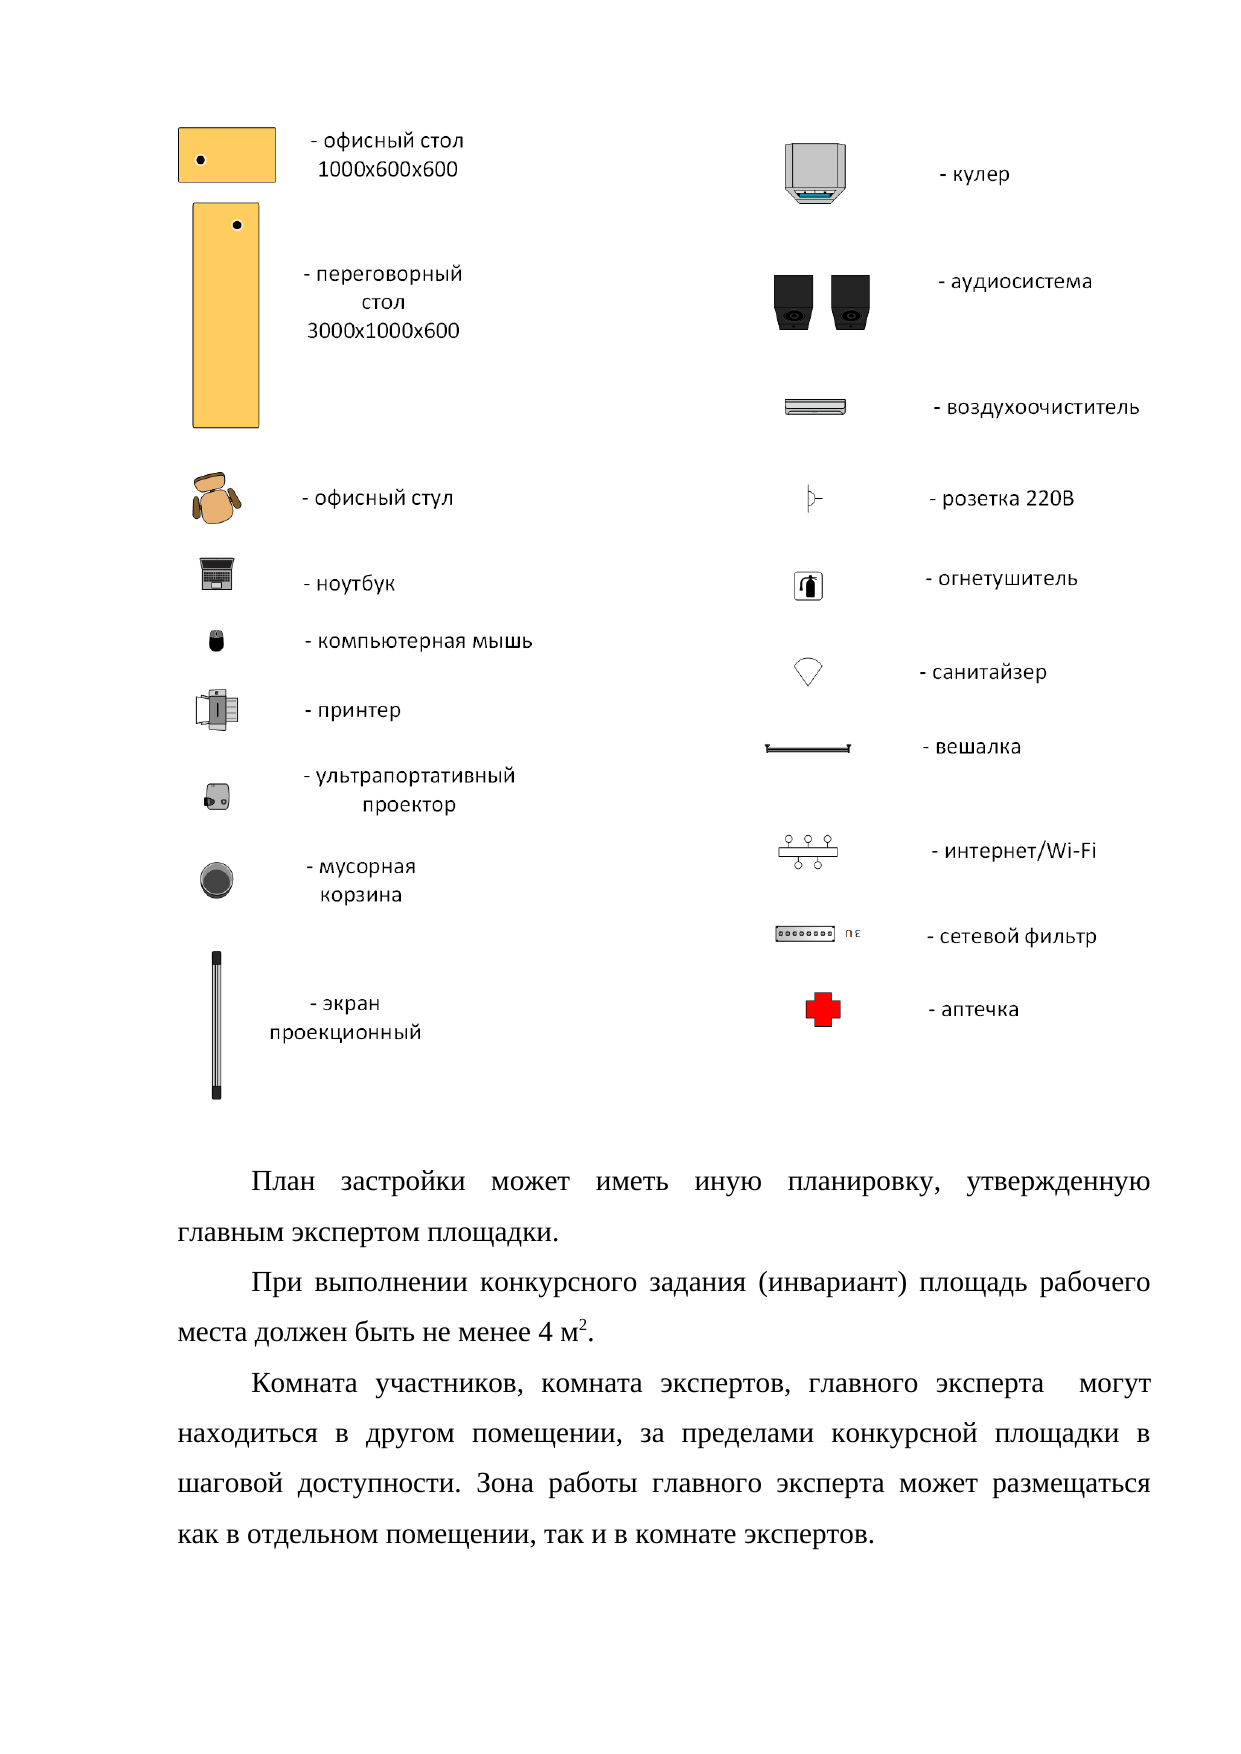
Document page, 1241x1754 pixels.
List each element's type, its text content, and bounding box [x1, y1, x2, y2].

text При выполнении конкурсного задания (инвариант) площадь рабочего места должен быть не менее 4 м2. [177, 1264, 1152, 1348]
text Комната участников, комната экспертов, главного эксперта могут находиться в другом помещении, за пределами конкурсной площадки в шаговой доступности. Зона работы главного эксперта может размещаться как в отдельном помещении, так и в комнате экспертов. [177, 1365, 1152, 1549]
text План застройки может иметь иную планировку, утвержденную главным экспертом площадки. [177, 1163, 1152, 1247]
picture [177, 118, 1152, 1100]
